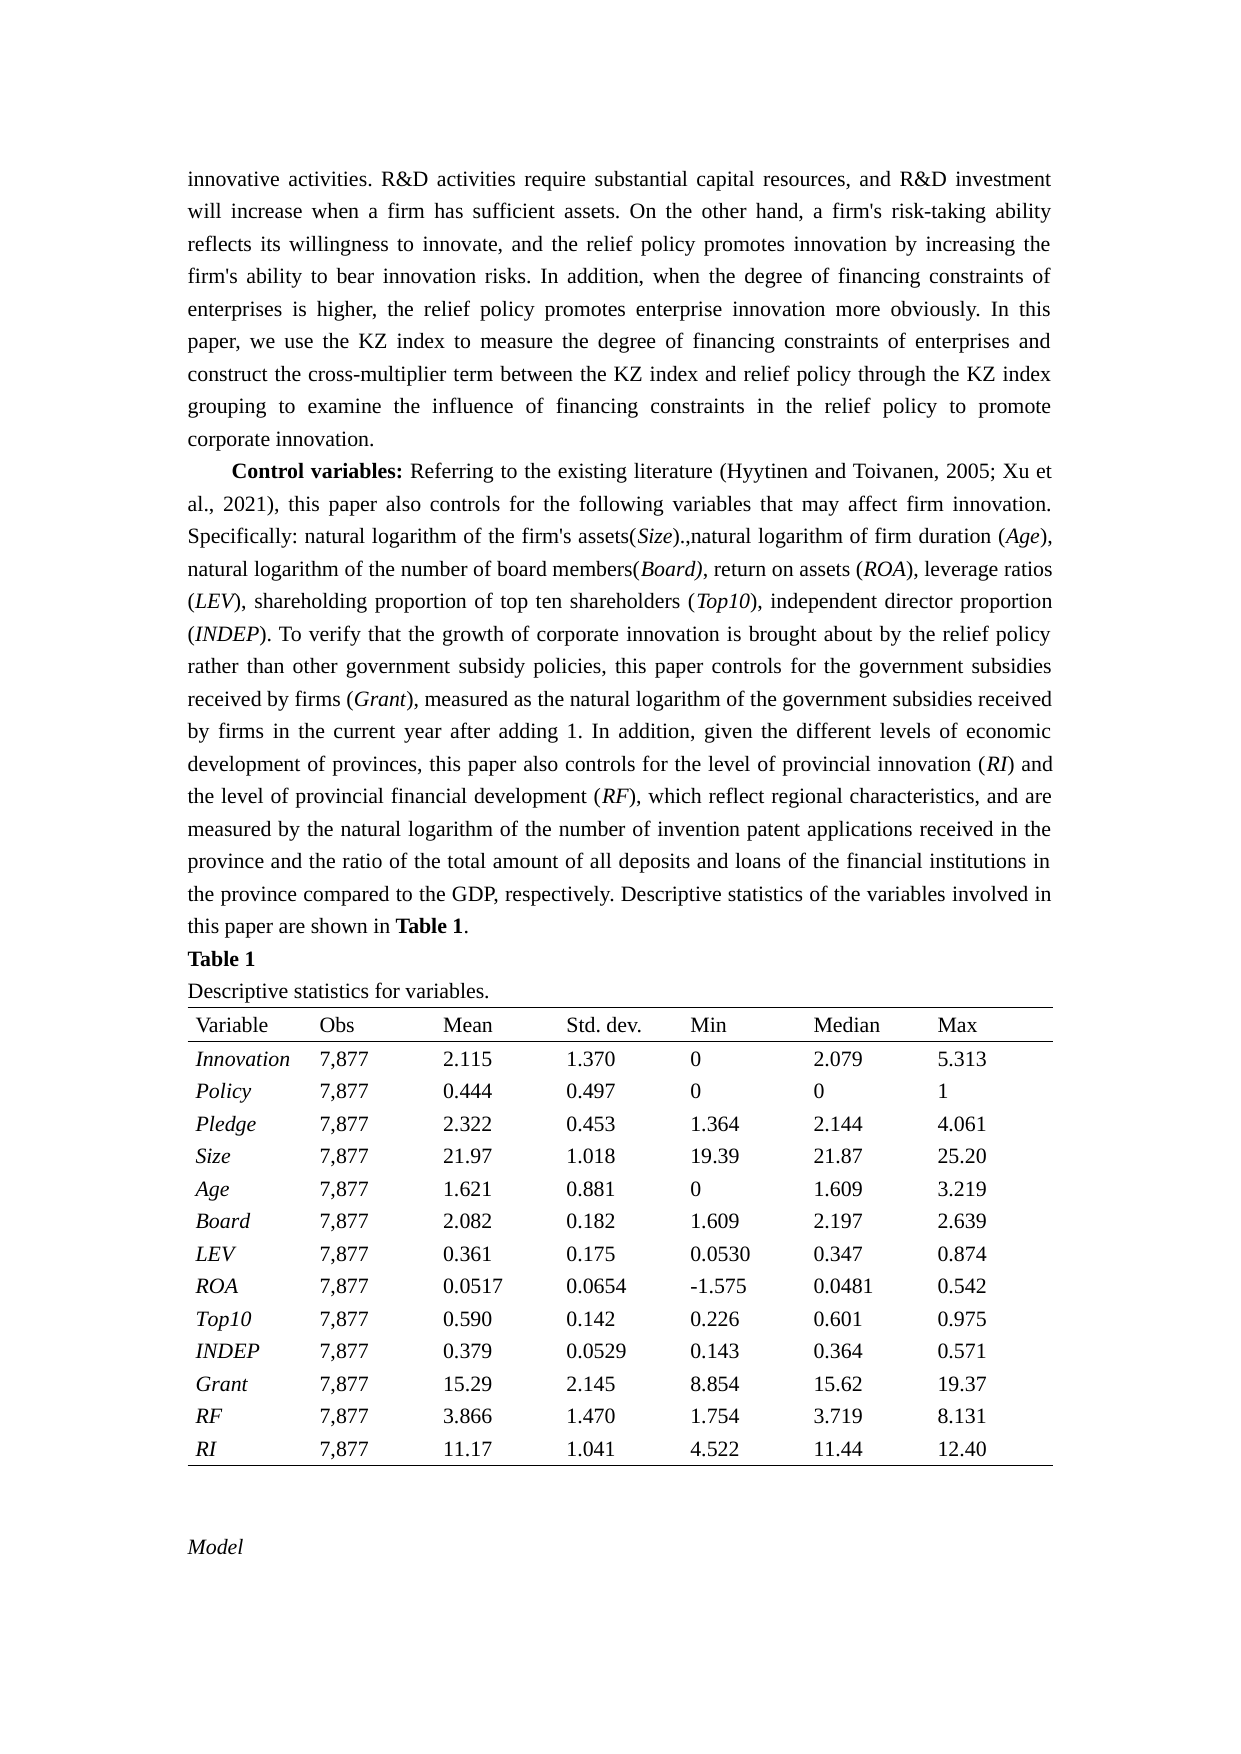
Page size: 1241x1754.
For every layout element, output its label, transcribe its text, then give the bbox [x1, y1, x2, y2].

text Table 1 [187, 942, 1053, 974]
table_cell 1.041 [559, 1432, 682, 1464]
table_cell 0 [682, 1075, 806, 1107]
table_cell 0.226 [682, 1302, 806, 1334]
table_cell 4.522 [682, 1432, 806, 1464]
table_cell 2.639 [929, 1205, 1053, 1237]
table_cell 0.975 [929, 1302, 1053, 1334]
table_cell LEV [188, 1237, 311, 1269]
table_header Std. dev. [559, 1008, 682, 1041]
table_cell 7,877 [311, 1335, 435, 1367]
table_cell Pledge [188, 1107, 311, 1139]
text Model [187, 1531, 1053, 1563]
table_cell RI [188, 1432, 311, 1464]
table_cell 19.37 [929, 1367, 1053, 1399]
table_cell 0.0654 [559, 1270, 682, 1302]
table_cell INDEP [188, 1335, 311, 1367]
table_cell ROA [188, 1270, 311, 1302]
table_header Obs [311, 1008, 435, 1041]
table_cell 7,877 [311, 1270, 435, 1302]
table_cell 7,877 [311, 1172, 435, 1204]
table_cell 7,877 [311, 1302, 435, 1334]
table_cell 2.079 [806, 1042, 929, 1074]
table_cell 3.866 [435, 1400, 558, 1432]
table_cell 0.143 [682, 1335, 806, 1367]
table_cell 7,877 [311, 1042, 435, 1074]
table_cell -1.575 [682, 1270, 806, 1302]
table_cell 0.347 [806, 1237, 929, 1269]
table_cell 1.370 [559, 1042, 682, 1074]
table_cell 1.470 [559, 1400, 682, 1432]
table_cell 19.39 [682, 1140, 806, 1172]
table_cell 11.44 [806, 1432, 929, 1464]
table_cell 1.621 [435, 1172, 558, 1204]
table_cell Top10 [188, 1302, 311, 1334]
table_cell 1 [929, 1075, 1053, 1107]
table_cell 0.497 [559, 1075, 682, 1107]
table_cell Size [188, 1140, 311, 1172]
table_cell 0 [682, 1042, 806, 1074]
table_cell 0 [682, 1172, 806, 1204]
table_cell 15.29 [435, 1367, 558, 1399]
table_cell 12.40 [929, 1432, 1053, 1464]
table_cell 7,877 [311, 1107, 435, 1139]
table_cell Grant [188, 1367, 311, 1399]
table_cell Age [188, 1172, 311, 1204]
table_cell 2.322 [435, 1107, 558, 1139]
text Descriptive statistics for variables. [187, 974, 1053, 1007]
table_cell 2.115 [435, 1042, 558, 1074]
table_cell 0.453 [559, 1107, 682, 1139]
table_cell Board [188, 1205, 311, 1237]
table_cell Innovation [188, 1042, 311, 1074]
table_cell 4.061 [929, 1107, 1053, 1139]
table_cell 1.364 [682, 1107, 806, 1139]
table_cell 7,877 [311, 1432, 435, 1464]
table_cell 0.0530 [682, 1237, 806, 1269]
table_cell 0.881 [559, 1172, 682, 1204]
table_cell 0 [806, 1075, 929, 1107]
table_cell 2.144 [806, 1107, 929, 1139]
table_cell 0.361 [435, 1237, 558, 1269]
table_header Mean [435, 1008, 558, 1041]
table_cell 2.197 [806, 1205, 929, 1237]
table_cell 2.145 [559, 1367, 682, 1399]
table_header Max [929, 1008, 1053, 1041]
table_cell 7,877 [311, 1140, 435, 1172]
table_cell 7,877 [311, 1367, 435, 1399]
table_cell 11.17 [435, 1432, 558, 1464]
table_cell 7,877 [311, 1237, 435, 1269]
table_cell 0.571 [929, 1335, 1053, 1367]
table_cell 5.313 [929, 1042, 1053, 1074]
table_cell 3.719 [806, 1400, 929, 1432]
table_header Median [806, 1008, 929, 1041]
text Control variables: Referring to the existing literature (Hyytinen and Toivanen, 2005; Xu et al., 2021), this paper also controls for the following variables that may affect firm innovation. Specifically: natural logarithm of the firm's assets(Size).,natural logarithm of firm duration (Age), natural logarithm of the number of board members(Board), return on assets (ROA), leverage ratios (LEV), shareholding proportion of top ten shareholders (Top10), independent director proportion (INDEP). To verify that the growth of corporate innovation is brought about by the relief policy rather than other government subsidy policies, this paper controls for the government subsidies received by firms (Grant), measured as the natural logarithm of the government subsidies received by firms in the current year after adding 1. In addition, given the different levels of economic development of provinces, this paper also controls for the level of provincial innovation (RI) and the level of provincial financial development (RF), which reflect regional characteristics, and are measured by the natural logarithm of the number of invention patent applications received in the province and the ratio of the total amount of all deposits and loans of the financial institutions in the province compared to the GDP, respectively. Descriptive statistics of the variables involved in this paper are shown in Table 1. [187, 454, 1053, 942]
table_cell 1.609 [682, 1205, 806, 1237]
table_cell 7,877 [311, 1205, 435, 1237]
table_cell 25.20 [929, 1140, 1053, 1172]
table_header Min [682, 1008, 806, 1041]
table_cell Policy [188, 1075, 311, 1107]
table_cell 0.874 [929, 1237, 1053, 1269]
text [187, 162, 1053, 454]
table_cell 0.175 [559, 1237, 682, 1269]
table_cell 1.609 [806, 1172, 929, 1204]
table_cell 7,877 [311, 1075, 435, 1107]
table_cell 7,877 [311, 1400, 435, 1432]
table_cell 2.082 [435, 1205, 558, 1237]
table_cell 0.601 [806, 1302, 929, 1334]
table_cell 0.182 [559, 1205, 682, 1237]
table_cell 1.754 [682, 1400, 806, 1432]
table_cell 8.131 [929, 1400, 1053, 1432]
table_cell 0.0517 [435, 1270, 558, 1302]
table_cell 0.444 [435, 1075, 558, 1107]
table_cell 0.0529 [559, 1335, 682, 1367]
table_cell RF [188, 1400, 311, 1432]
table_cell 0.590 [435, 1302, 558, 1334]
table_cell 0.542 [929, 1270, 1053, 1302]
table_cell 0.379 [435, 1335, 558, 1367]
table_cell 0.142 [559, 1302, 682, 1334]
table_cell 15.62 [806, 1367, 929, 1399]
table_cell 21.97 [435, 1140, 558, 1172]
table_cell 21.87 [806, 1140, 929, 1172]
table_header Variable [188, 1008, 311, 1041]
table_cell 3.219 [929, 1172, 1053, 1204]
table_cell 8.854 [682, 1367, 806, 1399]
table_cell 1.018 [559, 1140, 682, 1172]
table_cell 0.364 [806, 1335, 929, 1367]
table_cell 0.0481 [806, 1270, 929, 1302]
